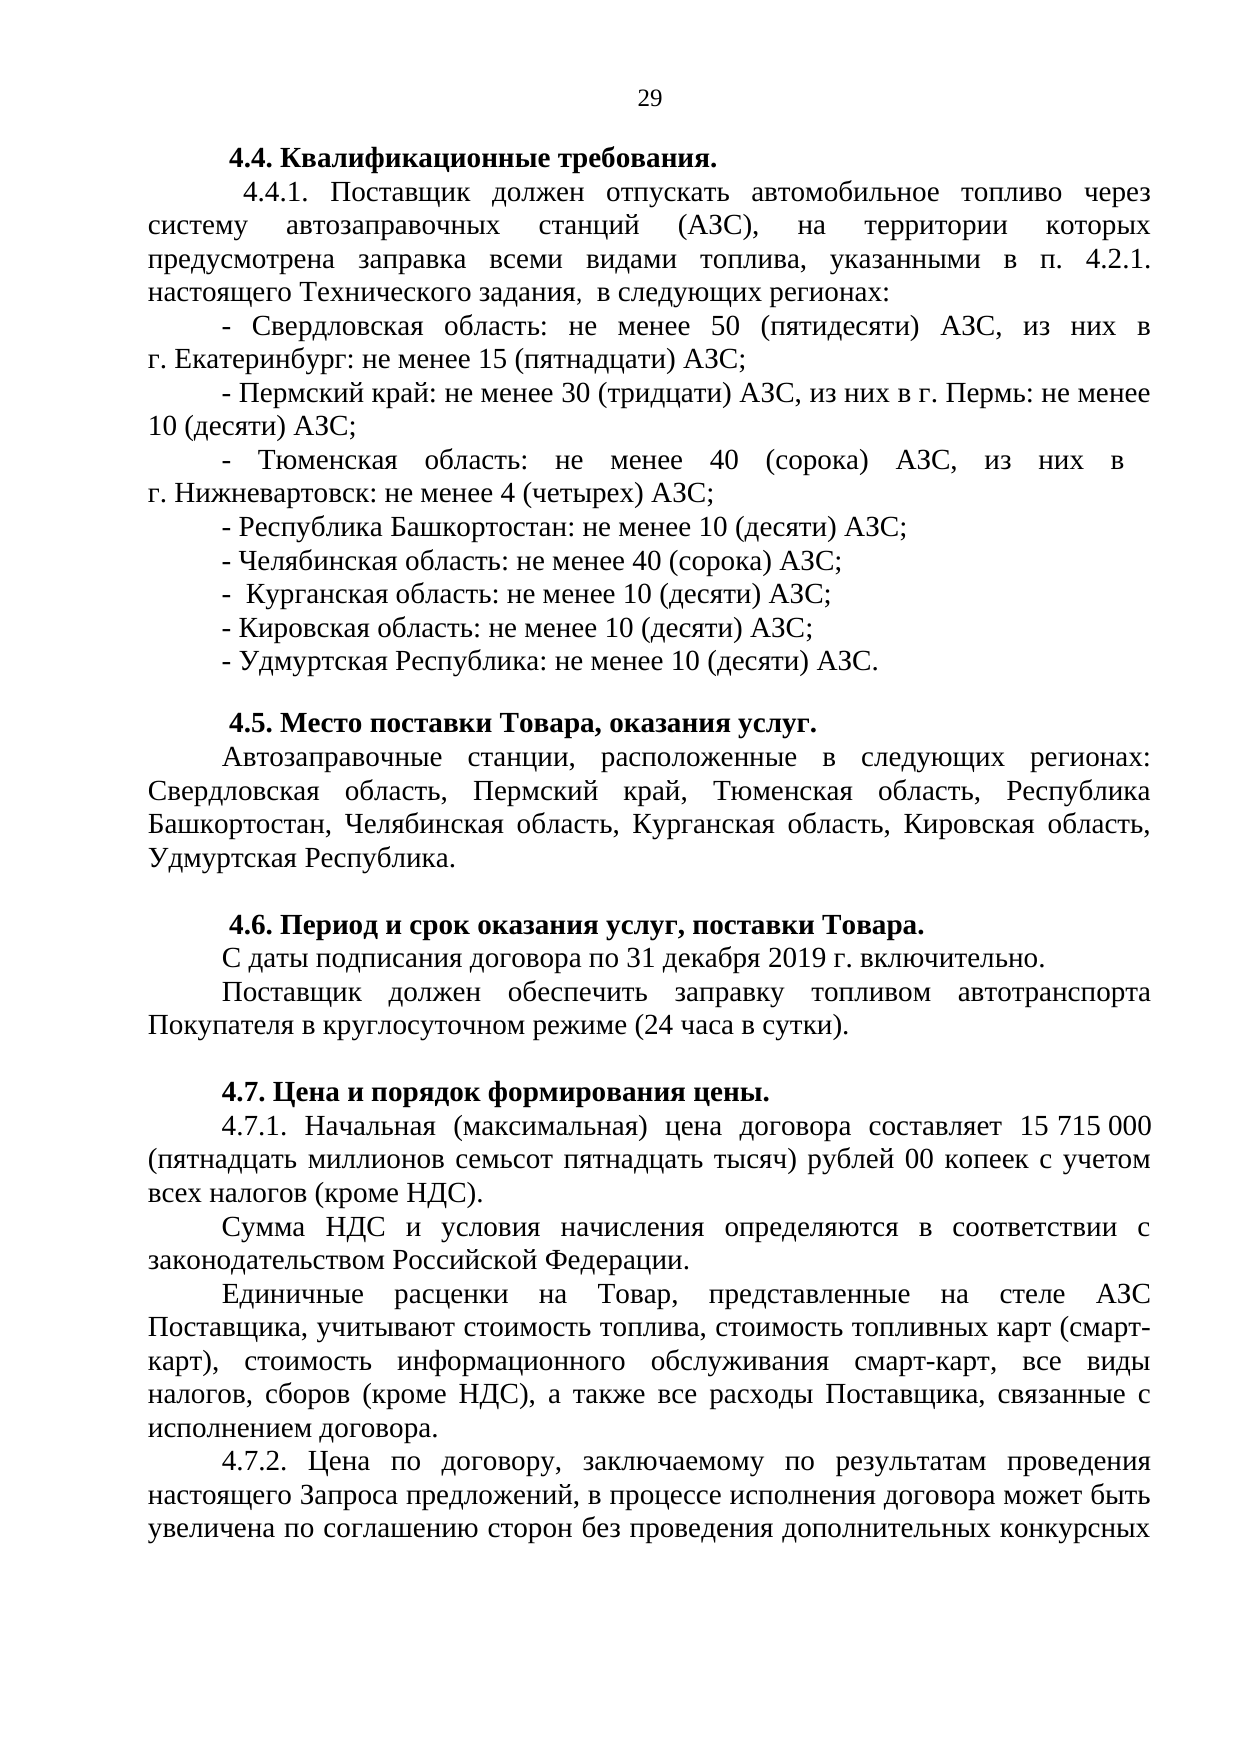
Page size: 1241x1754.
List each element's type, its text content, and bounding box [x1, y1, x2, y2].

text 4.7.1. Начальная (максимальная) цена договора составляет 15 715 000 (пятнадцать миллионов семьсот пятнадцать тысяч) рублей 00 копеек с учетом всех налогов (кроме НДС). [148, 1108, 1152, 1209]
text Поставщик должен обеспечить заправку топливом автотранспорта Покупателя в круглосуточном режиме (24 часа в сутки). [148, 974, 1152, 1041]
text 4.6. Период и срок оказания услуг, поставки Товара. [148, 907, 1152, 940]
text - Пермский край: не менее 30 (тридцати) АЗС, из них в г. Пермь: не менее 10 (десяти) АЗС; [148, 375, 1152, 442]
text 4.7. Цена и порядок формирования цены. [148, 1074, 1152, 1108]
text - Республика Башкортостан: не менее 10 (десяти) АЗС; [148, 509, 1152, 543]
text Сумма НДС и условия начисления определяются в соответствии с законодательством Российской Федерации. [148, 1209, 1152, 1276]
text 4.4.1. Поставщик должен отпускать автомобильное топливо через систему автозаправочных станций (АЗС), на территории которых предусмотрена заправка всеми видами топлива, указанными в п. 4.2.1. настоящего Технического задания, в следующих регионах: [148, 174, 1152, 308]
text - Курганская область: не менее 10 (десяти) АЗС; [148, 576, 1152, 610]
list 4.4. Квалификационные требования. [148, 140, 1152, 174]
text - Удмуртская Республика: не менее 10 (десяти) АЗС. [148, 643, 1152, 677]
text - Кировская область: не менее 10 (десяти) АЗС; [148, 610, 1152, 643]
text С даты подписания договора по 31 декабря 2019 г. включительно. [148, 940, 1152, 974]
text - Тюменская область: не менее 40 (сорока) АЗС, из них в г. Нижневартовск: не менее 4 (четырех) АЗС; [148, 442, 1152, 509]
text Автозаправочные станции, расположенные в следующих регионах: Свердловская область, Пермский край, Тюменская область, Республика Башкортостан, Челябинская область, Курганская область, Кировская область, Удмуртская Республика. [148, 739, 1152, 873]
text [148, 1443, 1152, 1544]
text - Челябинская область: не менее 40 (сорока) АЗС; [148, 543, 1152, 576]
text 4.5. Место поставки Товара, оказания услуг. [148, 706, 1152, 739]
text - Свердловская область: не менее 50 (пятидесяти) АЗС, из них в г. Екатеринбург: не менее 15 (пятнадцати) АЗС; [148, 308, 1152, 375]
text Единичные расценки на Товар, представленные на стеле АЗС Поставщика, учитывают стоимость топлива, стоимость топливных карт (смарт-карт), стоимость информационного обслуживания смарт-карт, все виды налогов, сборов (кроме НДС), а также все расходы Поставщика, связанные с исполнением договора. [148, 1276, 1152, 1443]
